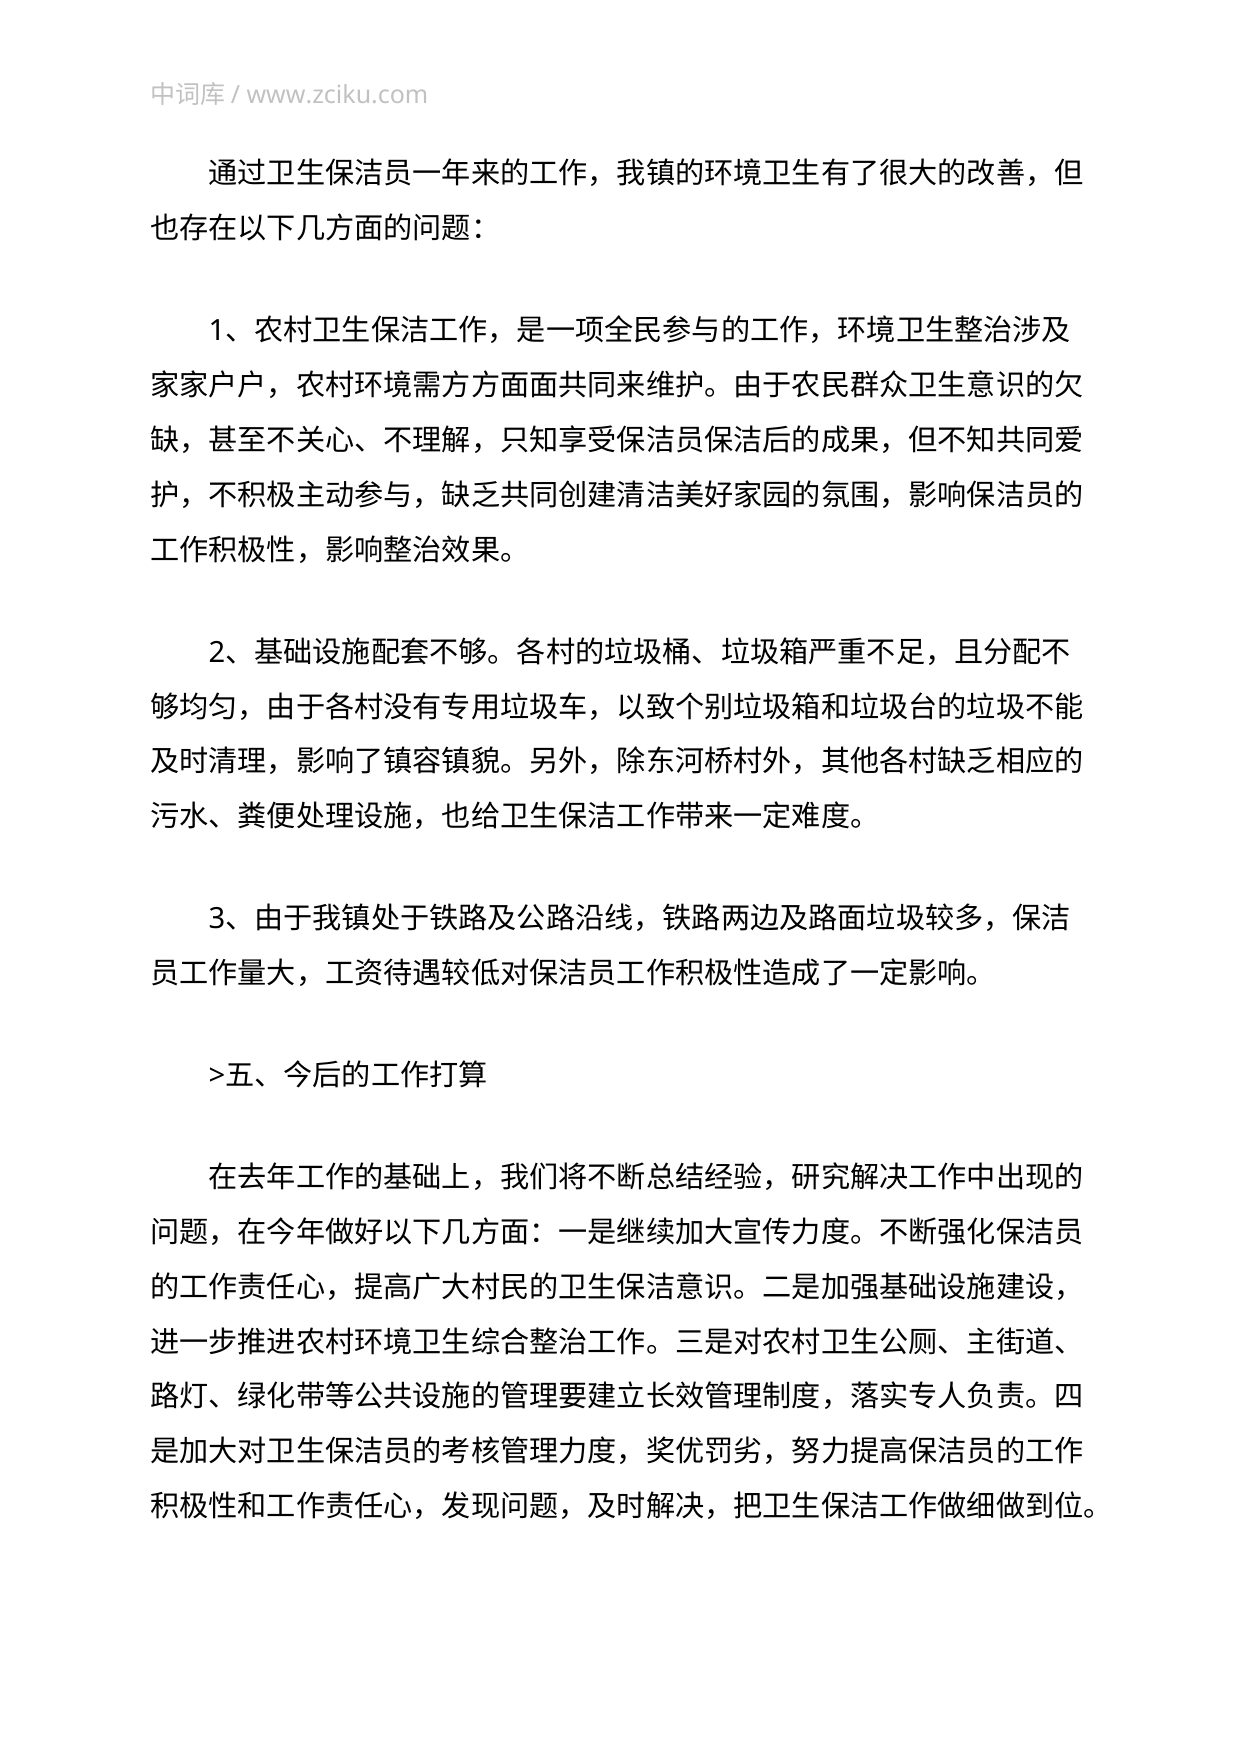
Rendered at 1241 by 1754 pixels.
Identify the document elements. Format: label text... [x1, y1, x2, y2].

text 3、由于我镇处于铁路及公路沿线，铁路两边及路面垃圾较多，保洁员工作量大，工资待遇较低对保洁员工作积极性造成了一定影响。 [150, 895, 1090, 992]
text 2、基础设施配套不够。各村的垃圾桶、垃圾箱严重不足，且分配不够均匀，由于各村没有专用垃圾车，以致个别垃圾箱和垃圾台的垃圾不能及时清理，影响了镇容镇貌。另外，除东河桥村外，其他各村缺乏相应的污水、粪便处理设施，也给卫生保洁工作带来一定难度。 [150, 628, 1090, 835]
text 在去年工作的基础上，我们将不断总结经验，研究解决工作中出现的问题，在今年做好以下几方面：一是继续加大宣传力度。不断强化保洁员的工作责任心，提高广大村民的卫生保洁意识。二是加强基础设施建设，进一步推进农村环境卫生综合整治工作。三是对农村卫生公厕、主街道、路灯、绿化带等公共设施的管理要建立长效管理制度，落实专人负责。四是加大对卫生保洁员的考核管理力度，奖优罚劣，努力提高保洁员的工作积极性和工作责任心，发现问题，及时解决，把卫生保洁工作做细做到位。 [150, 1153, 1090, 1525]
text >五、今后的工作打算 [150, 1051, 1090, 1094]
text 1、农村卫生保洁工作，是一项全民参与的工作，环境卫生整治涉及家家户户，农村环境需方方面面共同来维护。由于农民群众卫生意识的欠缺，甚至不关心、不理解，只知享受保洁员保洁后的成果，但不知共同爱护，不积极主动参与，缺乏共同创建清洁美好家园的氛围，影响保洁员的工作积极性，影响整治效果。 [150, 307, 1090, 569]
text 通过卫生保洁员一年来的工作，我镇的环境卫生有了很大的改善，但也存在以下几方面的问题： [150, 150, 1090, 247]
